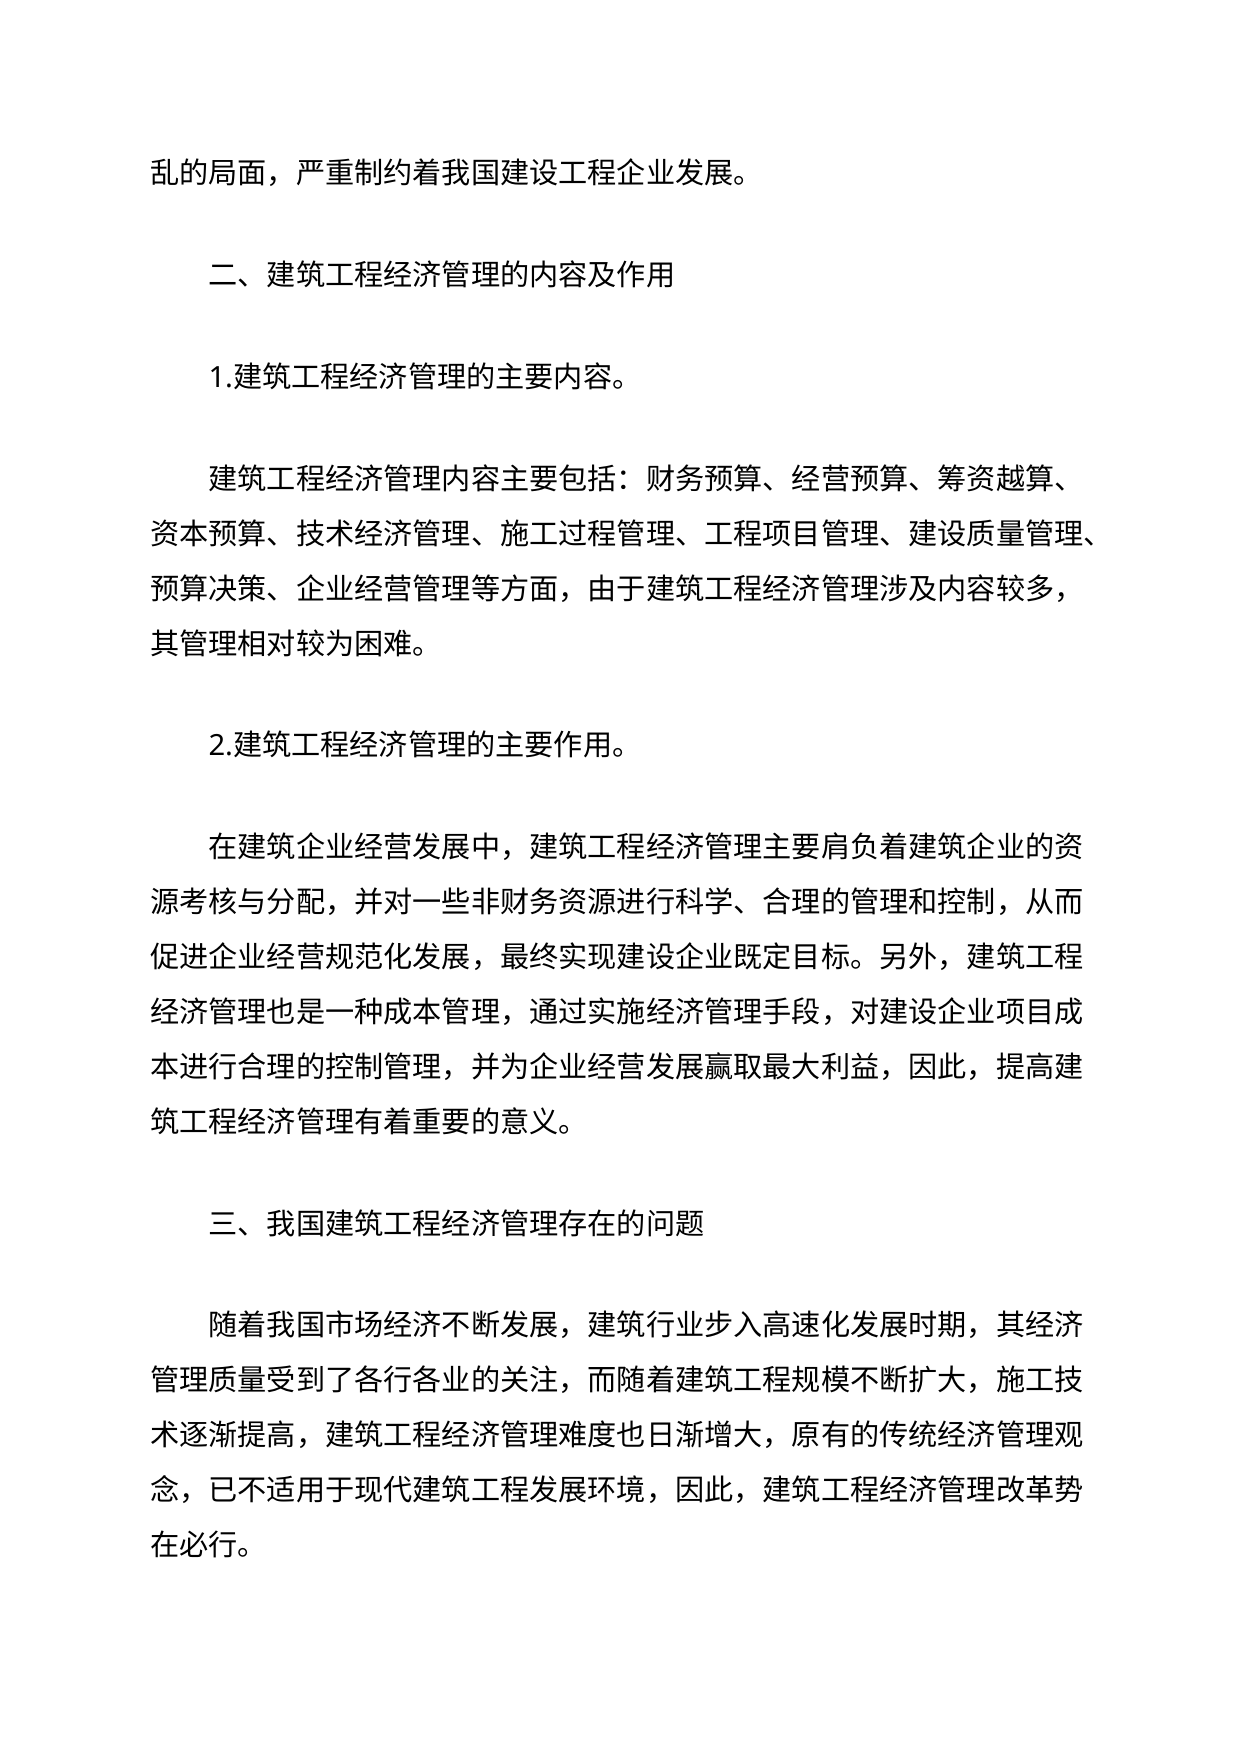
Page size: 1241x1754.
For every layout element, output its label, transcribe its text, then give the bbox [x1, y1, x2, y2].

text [150, 150, 1090, 192]
text 1.建筑工程经济管理的主要内容。 [150, 353, 1090, 396]
text 二、建筑工程经济管理的内容及作用 [150, 252, 1090, 294]
text 2.建筑工程经济管理的主要作用。 [150, 722, 1090, 764]
text 随着我国市场经济不断发展，建筑行业步入高速化发展时期，其经济管理质量受到了各行各业的关注，而随着建筑工程规模不断扩大，施工技术逐渐提高，建筑工程经济管理难度也日渐增大，原有的传统经济管理观念，已不适用于现代建筑工程发展环境，因此，建筑工程经济管理改革势在必行。 [150, 1302, 1090, 1564]
text 在建筑企业经营发展中，建筑工程经济管理主要肩负着建筑企业的资源考核与分配，并对一些非财务资源进行科学、合理的管理和控制，从而促进企业经营规范化发展，最终实现建设企业既定目标。另外，建筑工程经济管理也是一种成本管理，通过实施经济管理手段，对建设企业项目成本进行合理的控制管理，并为企业经营发展赢取最大利益，因此，提高建筑工程经济管理有着重要的意义。 [150, 824, 1090, 1141]
text 三、我国建筑工程经济管理存在的问题 [150, 1200, 1090, 1242]
text 建筑工程经济管理内容主要包括：财务预算、经营预算、筹资越算、资本预算、技术经济管理、施工过程管理、工程项目管理、建设质量管理、预算决策、企业经营管理等方面，由于建筑工程经济管理涉及内容较多，其管理相对较为困难。 [150, 456, 1090, 662]
